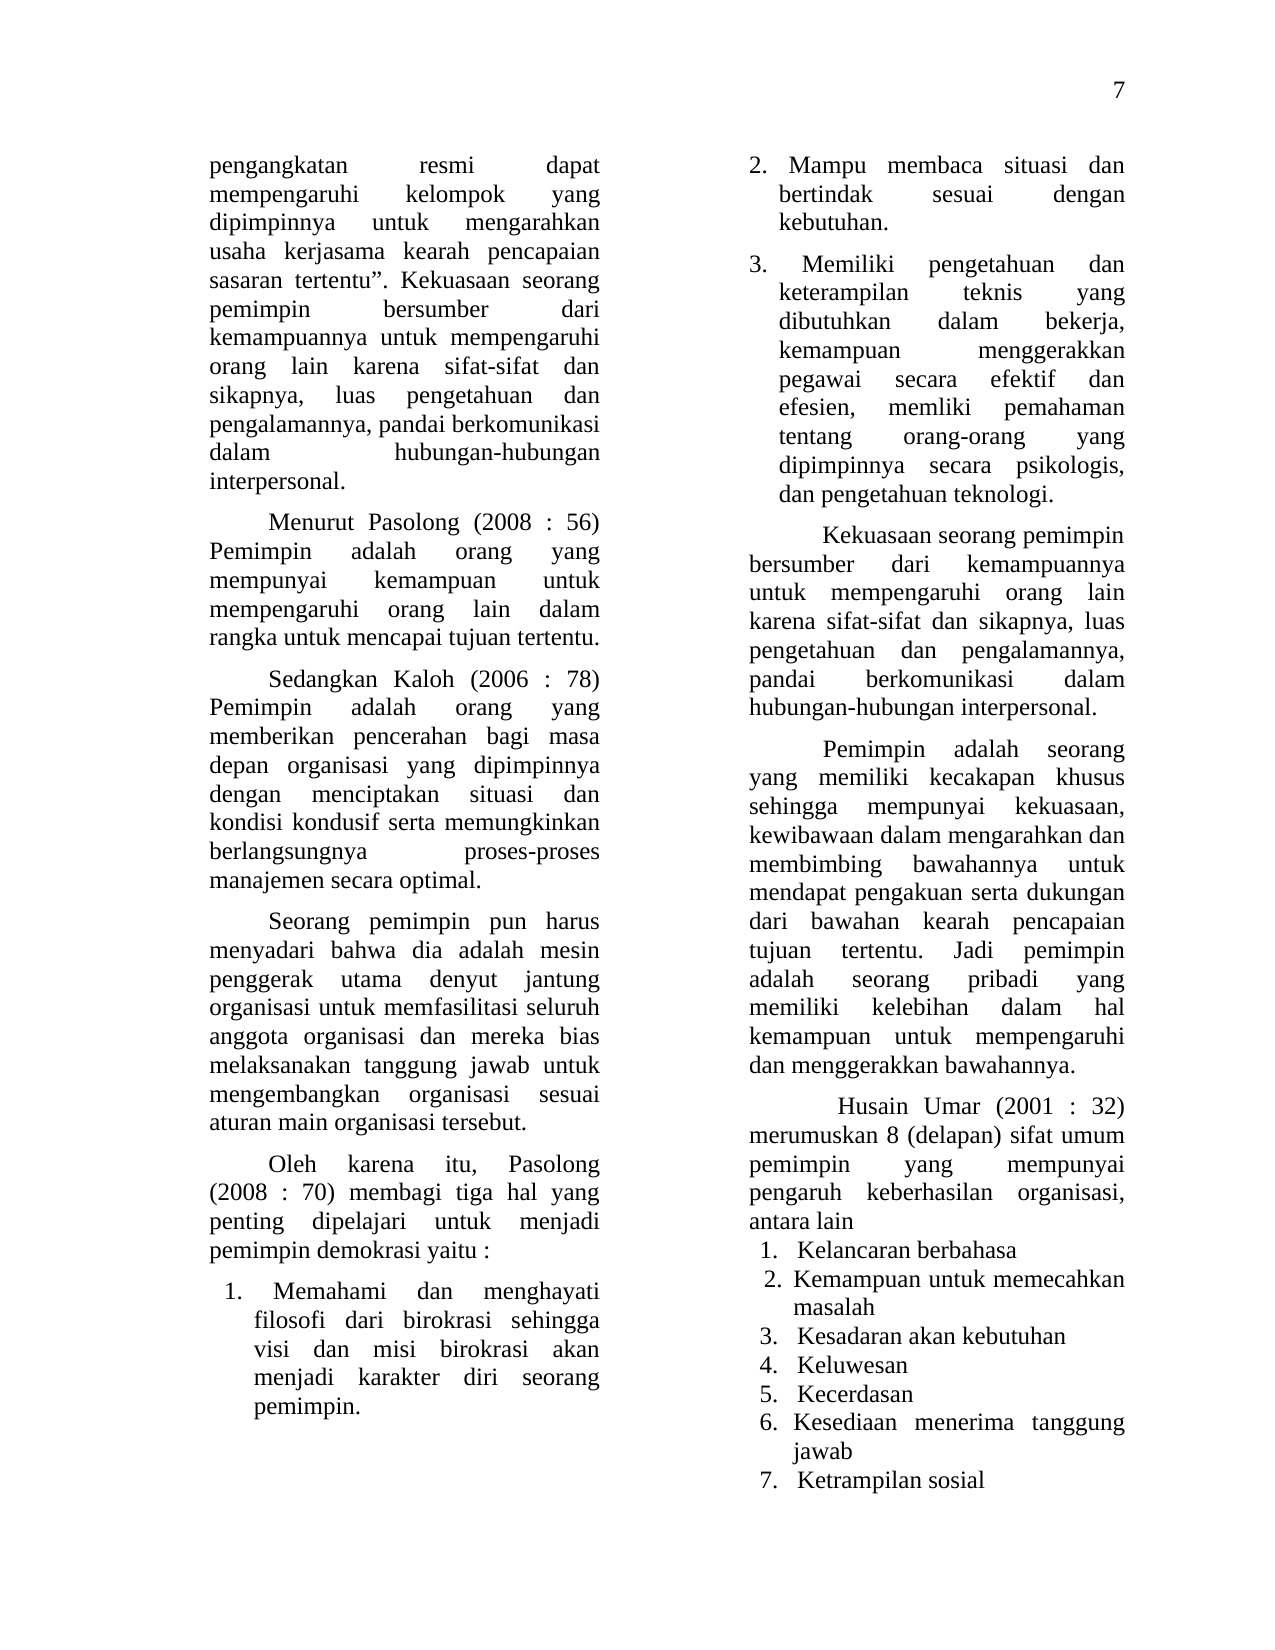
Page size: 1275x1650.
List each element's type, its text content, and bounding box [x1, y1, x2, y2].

list Kemampuan untuk memecahkan masalah [764, 1264, 1125, 1321]
text Kekuasaan seorang pemimpin bersumber dari kemampuannya untuk mempengaruhi orang lain karena sifat-sifat dan sikapnya, luas pengetahuan dan pengalamannya, pandai berkomunikasi dalam hubungan-hubungan interpersonal. [749, 520, 1125, 721]
list Ketrampilan sosial [675, 1465, 1125, 1494]
text 3. Memiliki pengetahuan dan keterampilan teknis yang dibutuhkan dalam bekerja, kemampuan menggerakkan pegawai secara efektif dan efesien, memliki pemahaman tentang orang-orang yang dipimpinnya secara psikologis, dan pengetahuan teknologi. [749, 249, 1125, 507]
list Husain Umar (2001 : 32) merumuskan 8 (delapan) sifat umum pemimpin yang mempunyai pengaruh keberhasilan organisasi, antara lain [749, 1091, 1125, 1235]
list Keluwesan [675, 1350, 1125, 1379]
list Kecerdasan [675, 1379, 1125, 1407]
text Oleh karena itu, Pasolong (2008 : 70) membagi tiga hal yang penting dipelajari untuk menjadi pemimpin demokrasi yaitu : [209, 1149, 600, 1264]
text Sedangkan Kaloh (2006 : 78) Pemimpin adalah orang yang memberikan pencerahan bagi masa depan organisasi yang dipimpinnya dengan menciptakan situasi dan kondisi kondusif serta memungkinkan berlangsungnya proses-proses manajemen secara optimal. [209, 664, 600, 894]
text 2. Mampu membaca situasi dan bertindak sesuai dengan kebutuhan. [749, 150, 1125, 236]
list Kesadaran akan kebutuhan [675, 1321, 1125, 1350]
text Pemimpin adalah seorang yang memiliki kecakapan khusus sehingga mempunyai kekuasaan, kewibawaan dalam mengarahkan dan membimbing bawahannya untuk mendapat pengakuan serta dukungan dari bawahan kearah pencapaian tujuan tertentu. Jadi pemimpin adalah seorang pribadi yang memiliki kelebihan dalam hal kemampuan untuk mempengaruhi dan menggerakkan bawahannya. [749, 734, 1125, 1079]
text 1. Memahami dan menghayati filosofi dari birokrasi sehingga visi dan misi birokrasi akan menjadi karakter diri seorang pemimpin. [224, 1276, 600, 1420]
text Seorang pemimpin pun harus menyadari bahwa dia adalah mesin penggerak utama denyut jantung organisasi untuk memfasilitasi seluruh anggota organisasi dan mereka bias melaksanakan tanggung jawab untuk mengembangkan organisasi sesuai aturan main organisasi tersebut. [209, 906, 600, 1136]
list Kelancaran berbahasa [675, 1235, 1125, 1264]
list Kesediaan menerima tanggung jawab [759, 1407, 1125, 1465]
text Menurut Pasolong (2008 : 56) Pemimpin adalah orang yang mempunyai kemampuan untuk mempengaruhi orang lain dalam rangka untuk mencapai tujuan tertentu. [209, 507, 600, 651]
